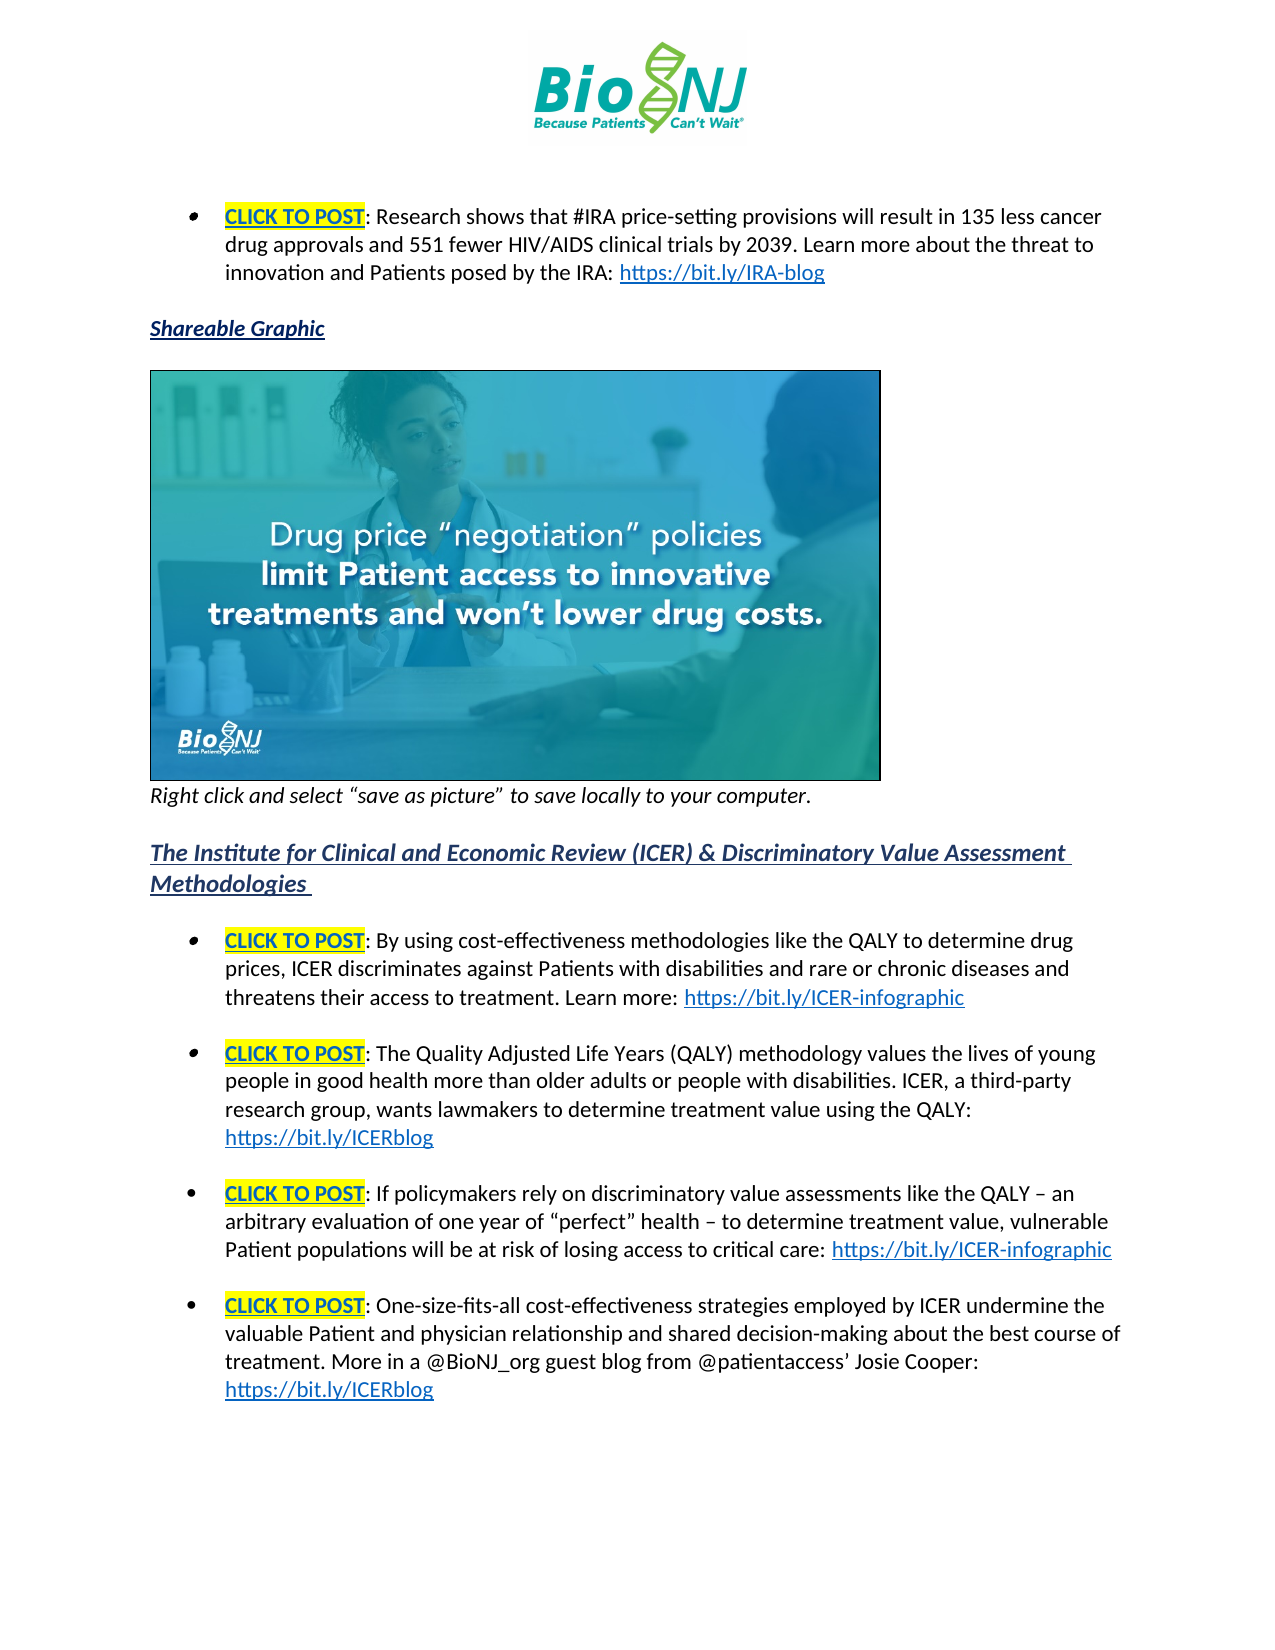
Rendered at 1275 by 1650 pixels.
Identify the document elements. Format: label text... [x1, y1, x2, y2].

list CLICK TO POST: By using cost-effectiveness methodologies like the QALY to determine drug prices, ICER discriminates against Patients with disabilities and rare or chronic diseases and threatens their access to treatment. Learn more: https://bit.ly/ICER-infographic [187, 927, 1125, 1011]
text Shareable Graphic [150, 314, 1125, 342]
list CLICK TO POST: One-size-fits-all cost-effectiveness strategies employed by ICER undermine the valuable Patient and physician relationship and shared decision-making about the best course of treatment. More in a @BioNJ_org guest blog from @patientaccess’ Josie Cooper: https://bit.ly/ICERblog [187, 1291, 1125, 1403]
picture [528, 30, 747, 146]
list CLICK TO POST: If policymakers rely on discriminatory value assessments like the QALY – an arbitrary evaluation of one year of “perfect” health – to determine treatment value, vulnerable Patient populations will be at risk of losing access to critical care: https://bit.ly/ICER-infographic [187, 1179, 1125, 1263]
list CLICK TO POST: The Quality Adjusted Life Years (QALY) methodology values the lives of young people in good health more than older adults or people with disabilities. ICER, a third-party research group, wants lawmakers to determine treatment value using the QALY: https://bit.ly/ICERblog [187, 1039, 1125, 1151]
picture [151, 371, 879, 780]
list CLICK TO POST: Research shows that #IRA price-setting provisions will result in 135 less cancer drug approvals and 551 fewer HIV/AIDS clinical trials by 2039. Learn more about the threat to innovation and Patients posed by the IRA: https://bit.ly/IRA-blog [187, 202, 1125, 286]
subtitle The Institute for Clinical and Economic Review (ICER) & Discriminatory Value Assessment Methodologies [150, 837, 1125, 898]
text Right click and select “save as picture” to save locally to your computer. [150, 781, 1125, 809]
